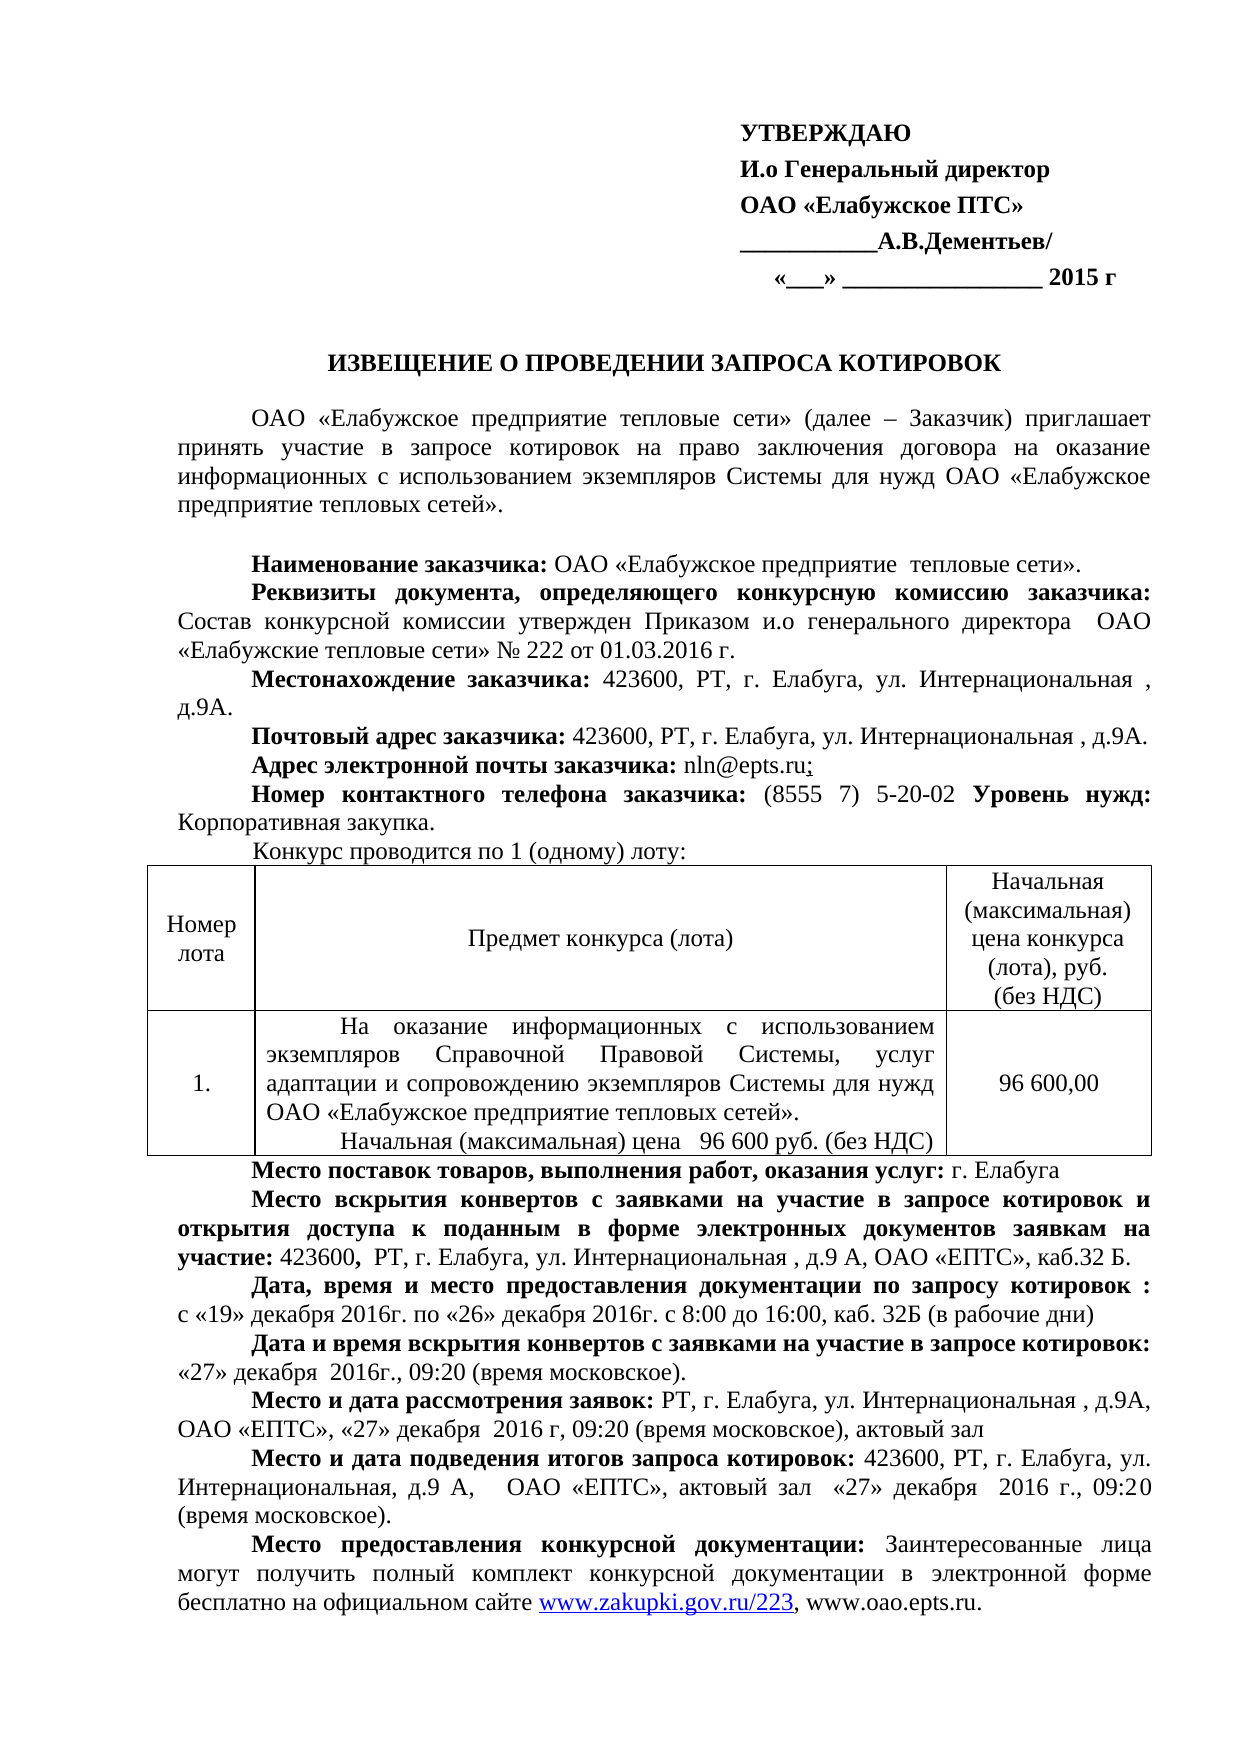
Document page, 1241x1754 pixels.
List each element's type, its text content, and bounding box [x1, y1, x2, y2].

text Реквизиты документа, определяющего конкурсную комиссию заказчика: Состав конкурсной комиссии утвержден Приказом и.о генерального директора ОАО «Елабужские тепловые сети» № 222 от 01.03.2016 г. [177, 577, 1152, 664]
text Место и дата подведения итогов запроса котировок: 423600, РТ, г. Елабуга, ул. Интернациональная, д.9 А, ОАО «ЕПТС», актовый зал «27» декабря 2016 г., 09:20 (время московское). [177, 1443, 1152, 1529]
table_cell 1. [148, 1011, 254, 1154]
text Наименование заказчика: ОАО «Елабужское предприятие тепловые сети». [177, 549, 1152, 577]
text Место вскрытия конвертов с заявками на участие в запросе котировок и открытия доступа к поданным в форме электронных документов заявкам на участие: 423600, РТ, г. Елабуга, ул. Интернациональная , д.9 А, ОАО «ЕПТС», каб.32 Б. [177, 1184, 1152, 1271]
text «___» ________________ [664, 262, 1152, 291]
text Место и дата рассмотрения заявок: РТ, г. Елабуга, ул. Интернациональная , д.9А, ОАО «ЕПТС», «27» декабря 2016 г, 09:20 (время московское), актовый зал [177, 1386, 1152, 1443]
table_cell 96 600,00 [947, 1011, 1151, 1154]
table_cell На оказание информационных с использованием экземпляров Справочной Правовой Системы, услуг адаптации и сопровождению экземпляров Системы для нужд ОАО «Елабужское предприятие тепловых сетей». Начальная (максимальная) цена 96 600 руб. (без НДС) [256, 1011, 946, 1154]
text Номер контактного телефона заказчика: (8555 7) 5-20-02 Уровень нужд: Корпоративная закупка. [177, 779, 1152, 836]
text Местонахождение заказчика: 423600, РТ, г. Елабуга, ул. Интернациональная , д.9А. [177, 664, 1152, 721]
text Дата, время и место предоставления документации по запросу котировок : с «19» декабря 2016г. по «26» декабря 2016г. с 8:00 до 16:00, каб. 32Б (в рабочие дни) [177, 1271, 1152, 1328]
text ОАО «Елабужское ПТС» [738, 190, 1152, 219]
table_header Начальная (максимальная) цена конкурса (лота), руб. (без НДС) [947, 866, 1151, 1010]
text ОАО «Елабужское предприятие тепловые сети» (далее – Заказчик) приглашает принять участие в запросе котировок на право заключения договора на оказание информационных с использованием экземпляров Системы для нужд ОАО «Елабужское предприятие тепловых сетей». [177, 403, 1152, 518]
text Адрес электронной почты заказчика: nln@epts.ru; [177, 750, 1152, 779]
text И.о Генеральный директор [738, 154, 1152, 183]
table_header Предмет конкурса (лота) [256, 866, 946, 1010]
text ___________А.В.Дементьев/ [738, 226, 1152, 255]
text Место поставок товаров, выполнения работ, оказания услуг: г. Елабуга [177, 1156, 1152, 1184]
text УТВЕРЖДАЮ [738, 118, 1152, 147]
text Почтовый адрес заказчика: 423600, РТ, г. Елабуга, ул. Интернациональная , д.9А. [177, 721, 1152, 750]
text Дата и время вскрытия конвертов с заявками на участие в запросе котировок: «27» декабря 2016г., 09:20 (время московское). [177, 1328, 1152, 1386]
text Конкурс проводится по 1 (одному) лоту: [177, 836, 1152, 865]
text Место предоставления конкурсной документации: Заинтересованные лица могут получить полный комплект конкурсной документации в электронной форме бесплатно на официальном сайте www.zakupki.gov.ru/223, www.oao.epts.ru. [177, 1529, 1152, 1616]
table_header Номер лота [148, 866, 254, 1010]
text Извещение о проведении ЗАПРОСА КОТИРОВОК [177, 348, 1152, 377]
